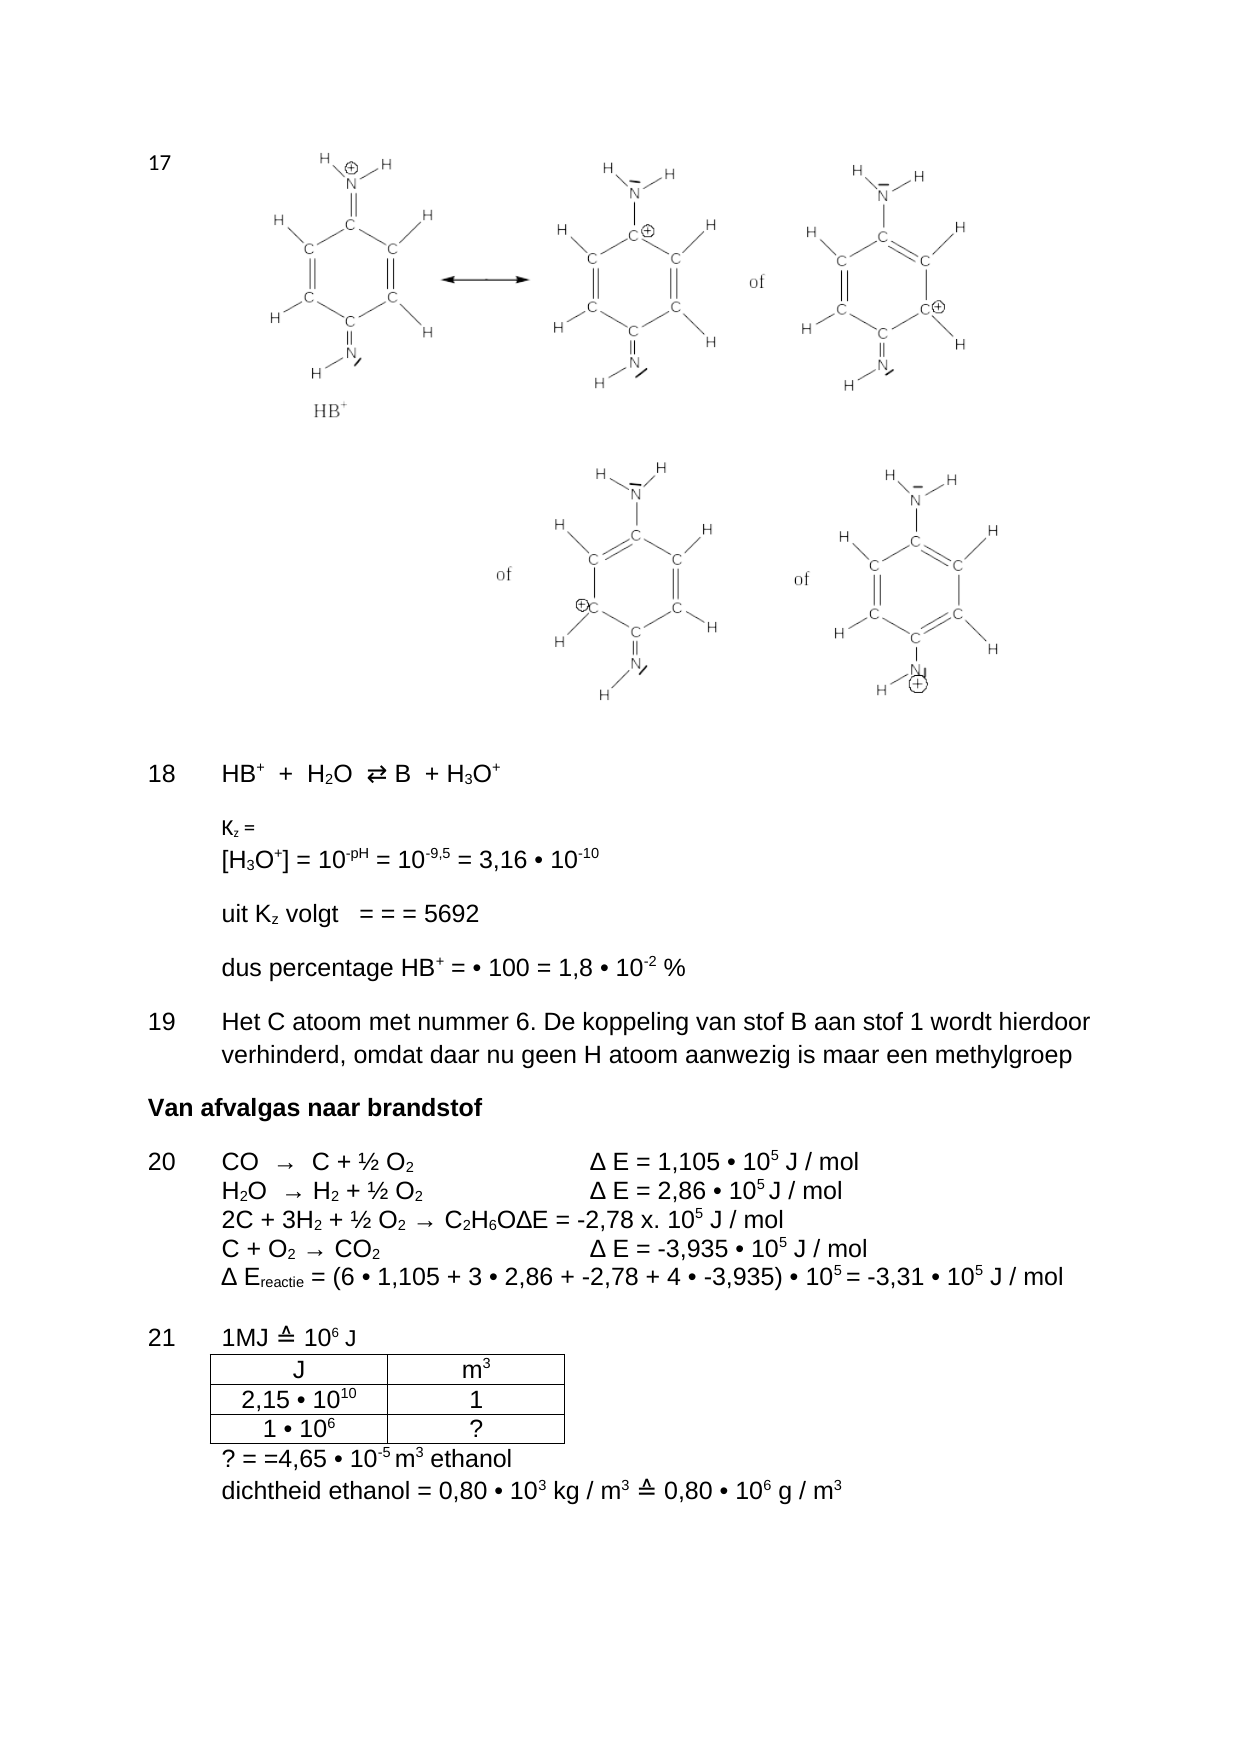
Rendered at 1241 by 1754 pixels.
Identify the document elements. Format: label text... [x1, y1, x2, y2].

text ∆ Ereactie = (6 • 1,105 + 3 • 2,86 + -2,78 + 4 • -3,935) • 105 = -3,31 • 105 J / mol [148, 1262, 1093, 1291]
text 18 HB+ + H2O ⇄ B + H3O+ [148, 759, 1093, 788]
table_cell 1 • 106 [211, 1415, 387, 1443]
text 21 1MJ ≙ 106 J [148, 1320, 1093, 1354]
table_cell ? [388, 1415, 564, 1443]
text 19 Het C atoom met nummer 6. De koppeling van stof B aan stof 1 wordt hierdoor verhinderd, omdat daar nu geen H atoom aanwezig is maar een methylgroep [148, 1007, 1093, 1068]
text H2O → H2 + ½ O2 ∆ E = 2,86 • 105 J / mol 2C + 3H2 + ½ O2 → C2H6O ∆E = -2,78 x. 105 J / mol [148, 1176, 1093, 1233]
text ? = =4,65 • 10-5 m3 ethanol [221, 1444, 1093, 1473]
table_cell 1 [388, 1385, 564, 1413]
text 17 [148, 148, 1093, 176]
table_header m3 [388, 1355, 564, 1384]
text uit Kz volgt = = = 5692 [148, 899, 1093, 928]
text 20 CO → C + ½ O2 ∆ E = 1,105 • 105 J / mol [148, 1147, 1093, 1176]
text Kz = [H3O+] = 10-pH = 10-9,5 = 3,16 • 10-10 [148, 813, 1093, 874]
text dichtheid ethanol = 0,80 • 103 kg / m3 ≙ 0,80 • 106 g / m3 [221, 1473, 1093, 1507]
text C + O2 → CO2 ∆ E = -3,935 • 105 J / mol [148, 1233, 1093, 1262]
table_cell 2,15 • 1010 [211, 1385, 387, 1413]
text dus percentage HB+ = • 100 = 1,8 • 10-2 % [148, 953, 1093, 981]
text Van afvalgas naar brandstof [148, 1093, 1093, 1122]
table_header J [211, 1355, 387, 1384]
